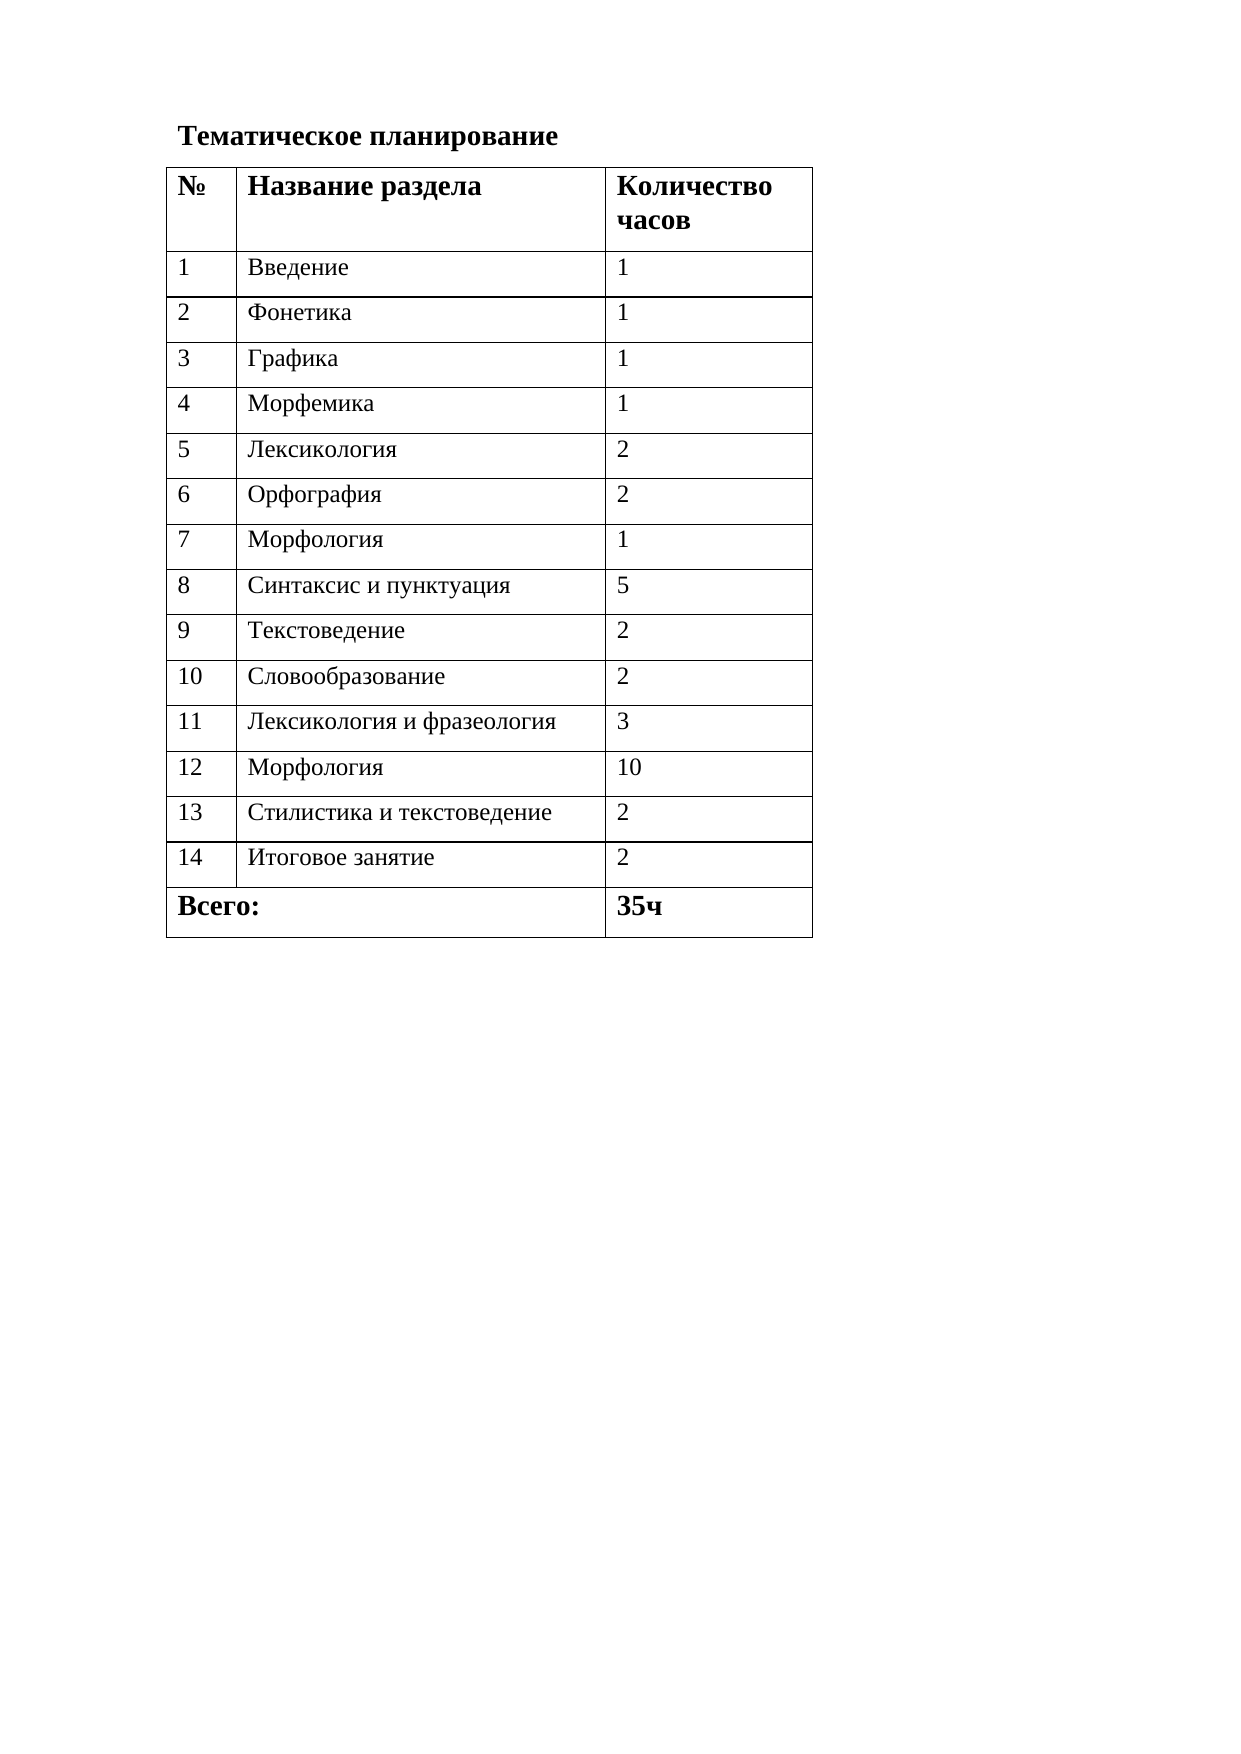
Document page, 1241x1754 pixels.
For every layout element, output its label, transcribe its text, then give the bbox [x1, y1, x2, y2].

table_header Количество часов [606, 168, 812, 251]
table_cell 8 [167, 570, 236, 614]
table_cell 2 [606, 615, 812, 660]
table_cell 1 [606, 343, 812, 387]
table_cell 7 [167, 525, 236, 569]
table_cell Морфология [237, 525, 605, 569]
table_cell Орфография [237, 479, 605, 523]
table_cell Графика [237, 343, 605, 387]
table_cell 2 [606, 797, 812, 841]
table_cell 35ч [606, 888, 812, 937]
table_cell 1 [606, 388, 812, 433]
table_header Название раздела [237, 168, 605, 251]
table_cell 9 [167, 615, 236, 660]
table_cell Текстоведение [237, 615, 605, 660]
table_cell 2 [606, 479, 812, 523]
table_cell 2 [606, 661, 812, 705]
table_cell Лексикология и фразеология [237, 706, 605, 751]
table_cell 10 [167, 661, 236, 705]
table_cell Словообразование [237, 661, 605, 705]
table_cell 4 [167, 388, 236, 433]
table_cell Итоговое занятие [237, 843, 605, 887]
table_cell 1 [606, 252, 812, 296]
table_cell 1 [167, 252, 236, 296]
table_cell 5 [167, 434, 236, 478]
table_cell 12 [167, 752, 236, 796]
table_cell Всего: [167, 888, 605, 937]
table_cell Введение [237, 252, 605, 296]
table_cell 1 [606, 298, 812, 342]
table_cell 1 [606, 525, 812, 569]
table_cell 5 [606, 570, 812, 614]
table_cell 3 [606, 706, 812, 751]
table_cell Морфемика [237, 388, 605, 433]
table_cell Фонетика [237, 298, 605, 342]
text Тематическое планирование [177, 118, 1152, 152]
table_cell Морфология [237, 752, 605, 796]
table_cell 2 [606, 434, 812, 478]
table_cell 2 [606, 843, 812, 887]
table_cell Синтаксис и пунктуация [237, 570, 605, 614]
table_cell 11 [167, 706, 236, 751]
table_header № [167, 168, 236, 251]
table_cell 14 [167, 843, 236, 887]
table_cell 10 [606, 752, 812, 796]
table_cell 13 [167, 797, 236, 841]
table_cell Стилистика и текстоведение [237, 797, 605, 841]
table_cell 6 [167, 479, 236, 523]
table_cell Лексикология [237, 434, 605, 478]
table_cell 2 [167, 298, 236, 342]
table_cell 3 [167, 343, 236, 387]
